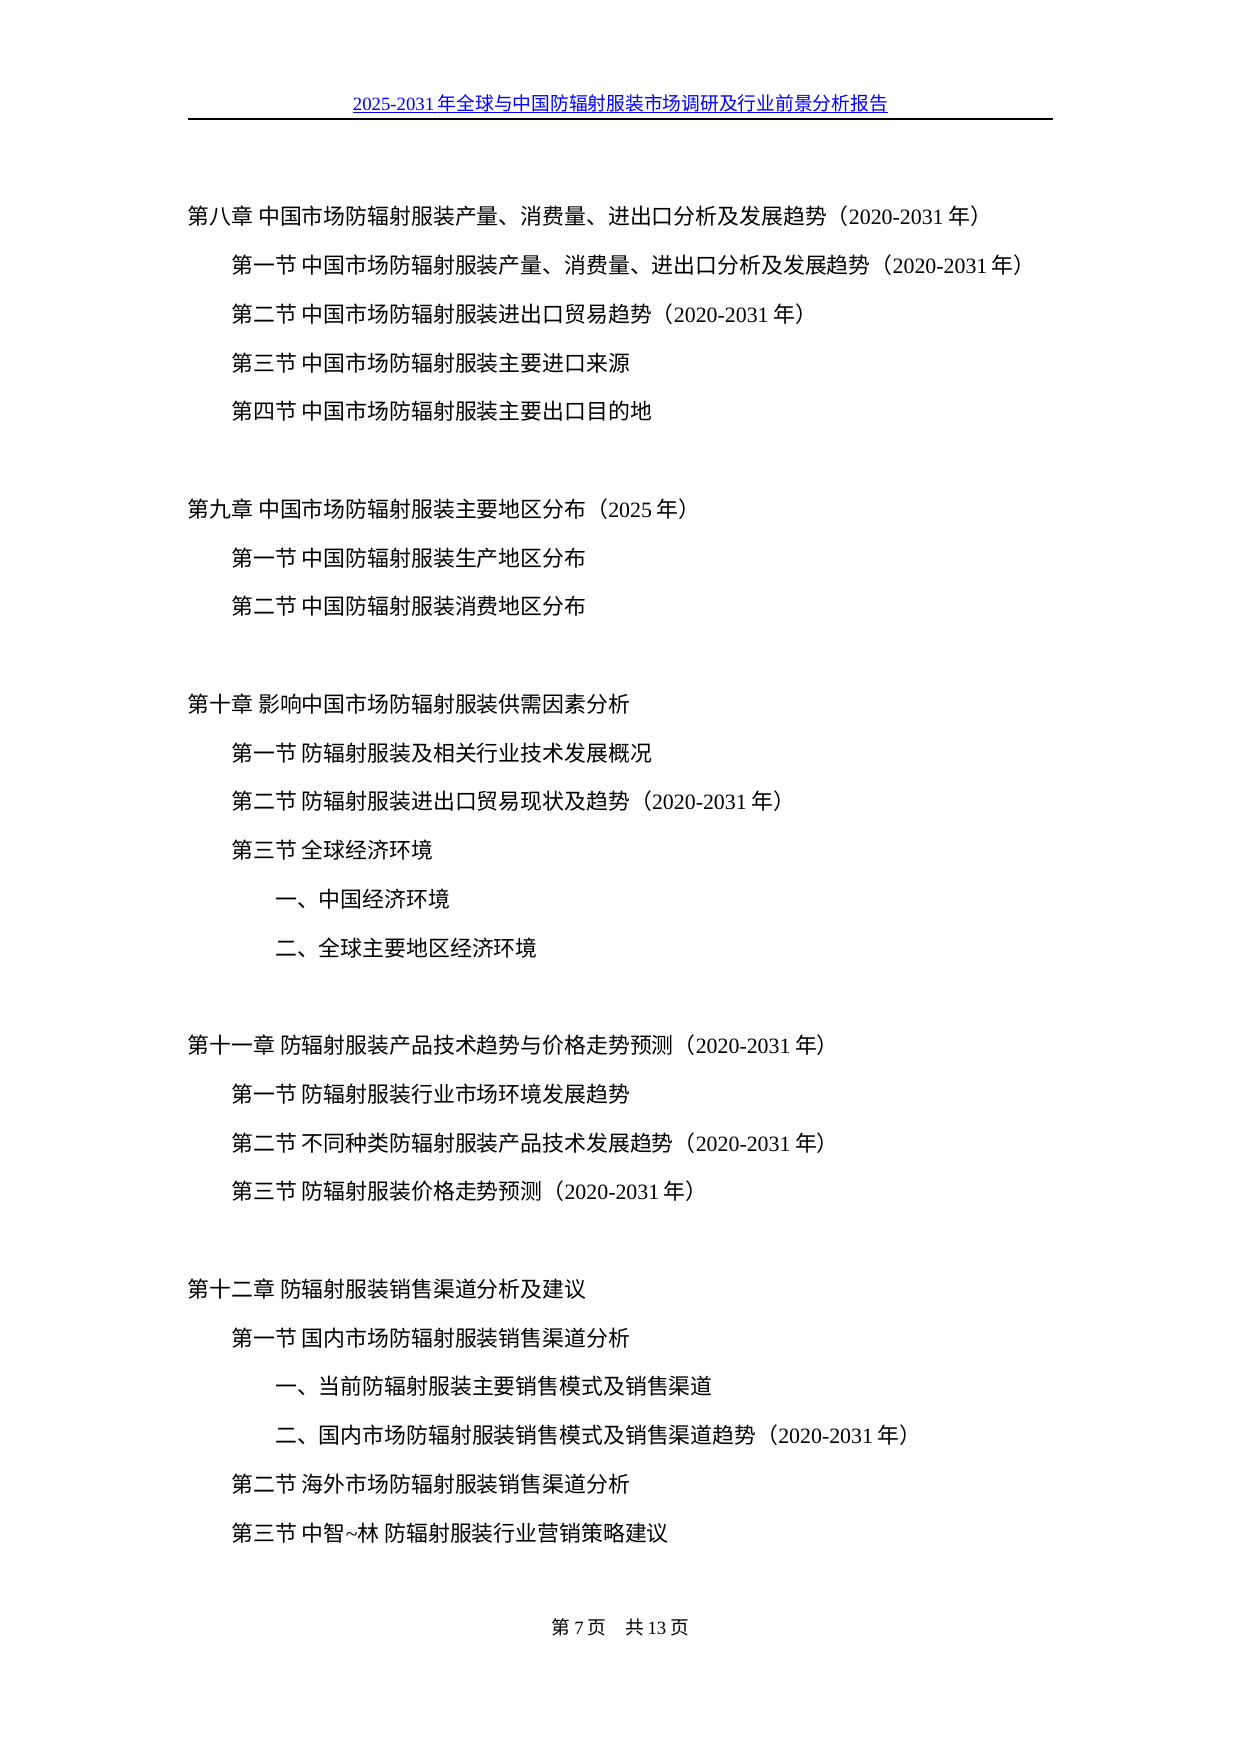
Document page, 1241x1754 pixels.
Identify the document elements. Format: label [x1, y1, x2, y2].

text [187, 150, 1053, 1548]
